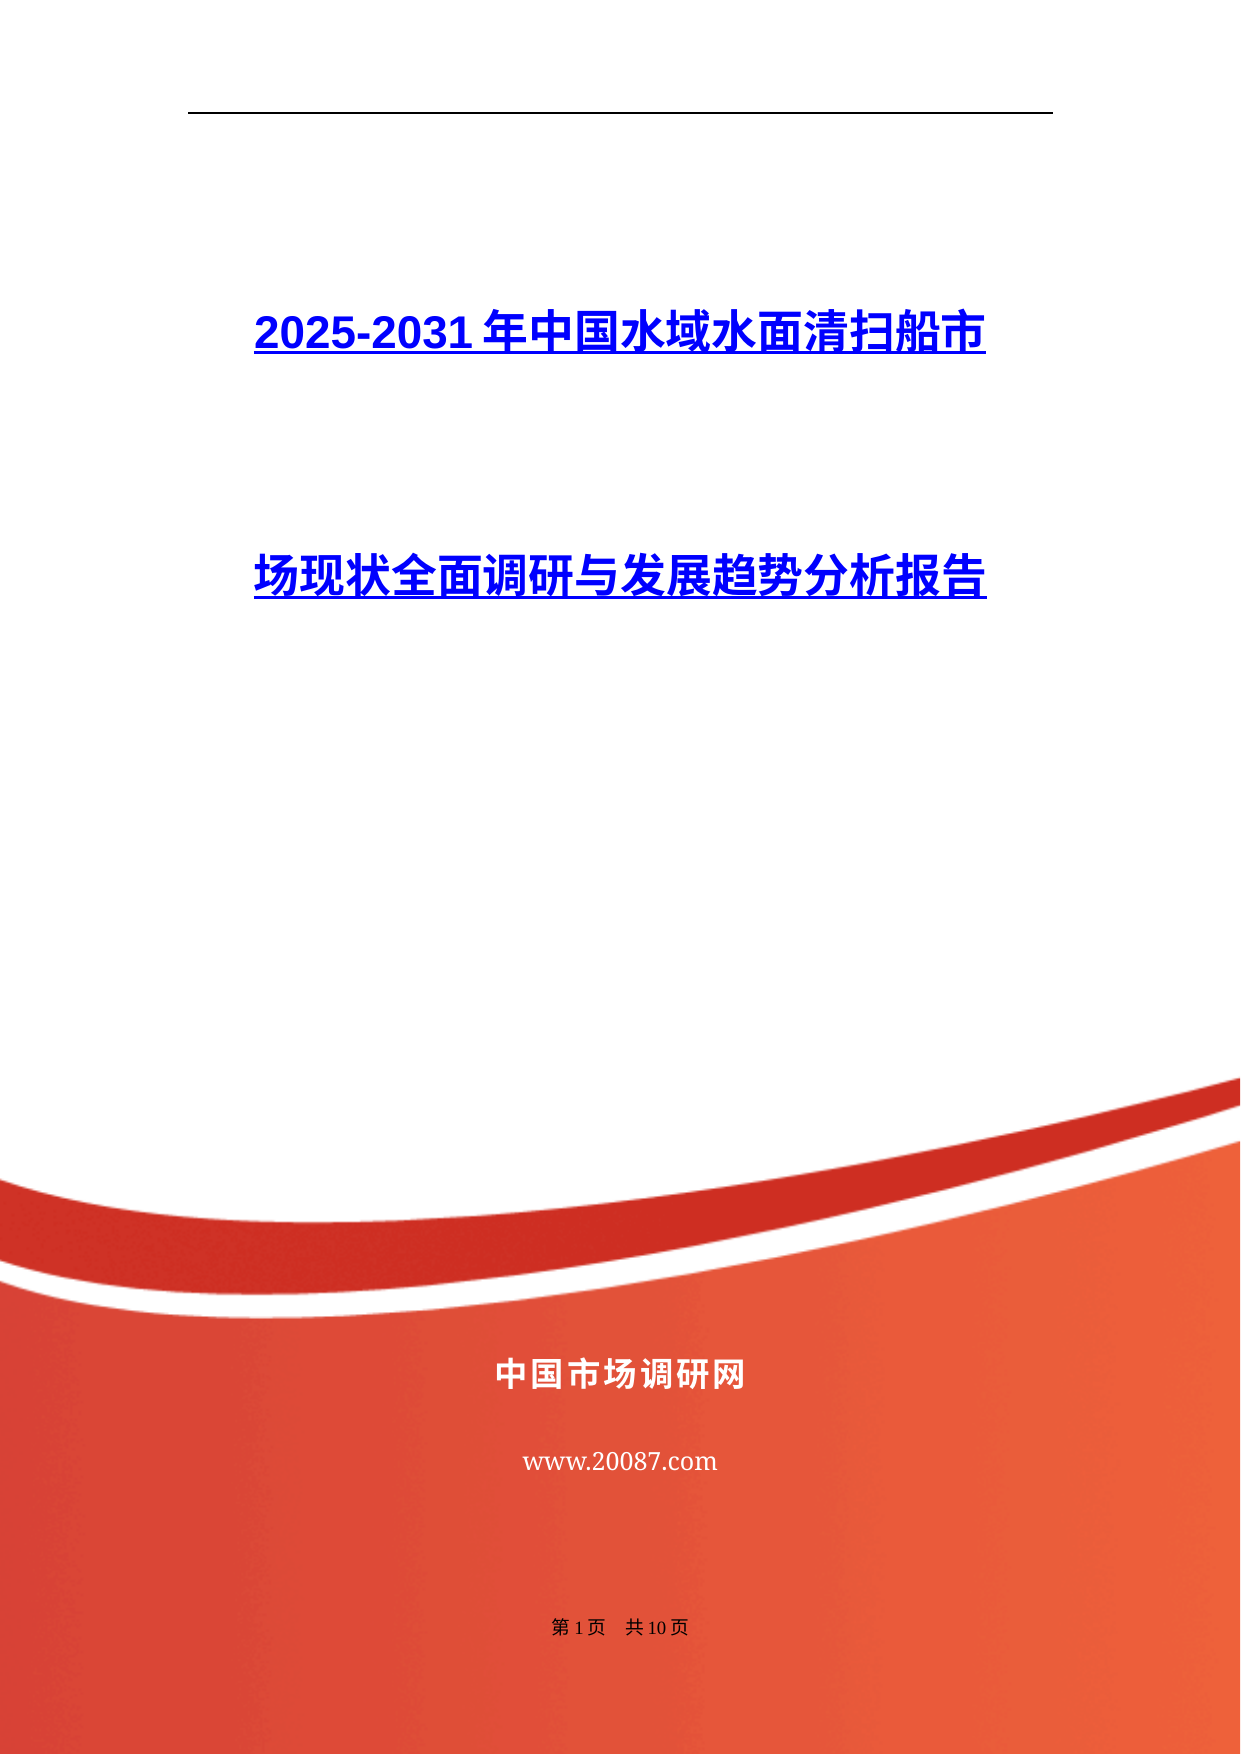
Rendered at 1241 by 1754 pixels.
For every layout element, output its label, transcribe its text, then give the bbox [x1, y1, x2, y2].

picture [0, 1006, 1241, 1754]
text www.20087.com [187, 1428, 1053, 1493]
subtitle 中国市场调研网 [187, 1339, 1053, 1404]
table_header 2025-2031年中国水域水面清扫船市场现状全面调研与发展趋势分析报告 [188, 207, 1053, 773]
